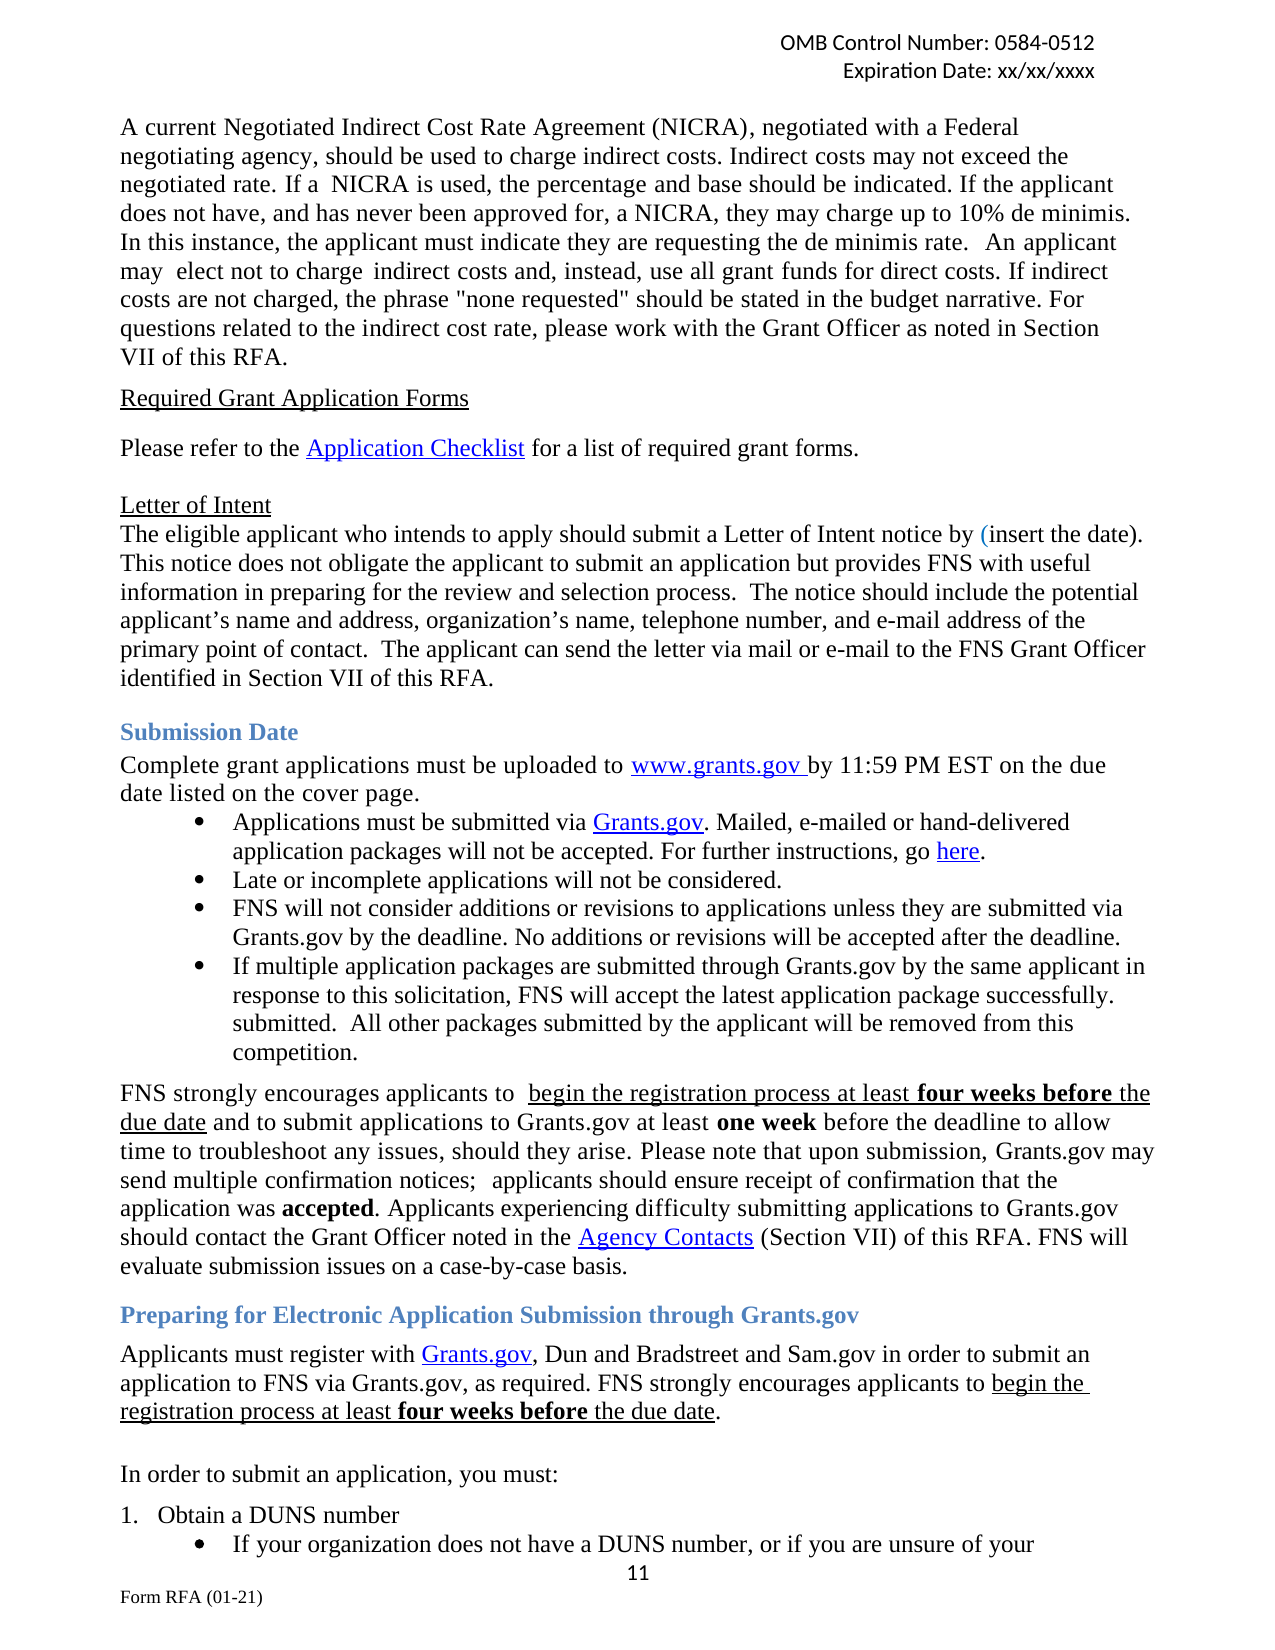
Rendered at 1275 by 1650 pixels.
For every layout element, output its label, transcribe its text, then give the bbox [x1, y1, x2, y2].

text The eligible applicant who intends to apply should submit a Letter of Intent notice by (insert the date). This notice does not obligate the applicant to submit an application but provides FNS with useful information in preparing for the review and selection process. The notice should include the potential applicant’s name and address, organization’s name, telephone number, and e-mail address of the primary point of contact. The applicant can send the letter via mail or e-mail to the FNS Grant Officer identified in Section VII of this RFA. [120, 519, 1155, 692]
text FNS strongly encourages applicants to begin the registration process at least four weeks before the due date and to submit applications to Grants.gov at least one week before the deadline to allow time to troubleshoot any issues, should they arise. Please note that upon submission, Grants.gov may send multiple confirmation notices; applicants should ensure receipt of confirmation that the application was accepted. Applicants experiencing difficulty submitting applications to Grants.gov should contact the Grant Officer noted in the Agency Contacts (Section VII) of this RFA. FNS will evaluate submission issues on a case-by-case basis. [120, 1078, 1155, 1280]
text Required Grant Application Forms [120, 383, 1155, 412]
text Please refer to the Application Checklist for a list of required grant forms. [120, 433, 1155, 462]
list If multiple application packages are submitted through Grants.gov by the same applicant in response to this solicitation, FNS will accept the latest application package successfully. submitted. All other packages submitted by the applicant will be removed from this competition. [195, 951, 1155, 1066]
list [195, 1529, 1127, 1558]
text A current Negotiated Indirect Cost Rate Agreement (NICRA), negotiated with a Federal negotiating agency, should be used to charge indirect costs. Indirect costs may not exceed the negotiated rate. If a NICRA is used, the percentage and base should be indicated. If the applicant does not have, and has never been approved for, a NICRA, they may charge up to 10% de minimis. In this instance, the applicant must indicate they are requesting the de minimis rate. An applicant may elect not to charge indirect costs and, instead, use all grant funds for direct costs. If indirect costs are not charged, the phrase "none requested" should be stated in the budget narrative. For questions related to the indirect cost rate, please work with the Grant Officer as noted in Section VII of this RFA. [120, 112, 1140, 371]
list Obtain a DUNS number [120, 1501, 1155, 1529]
list Late or incomplete applications will not be considered. [195, 865, 1155, 893]
text In order to submit an application, you must: [120, 1459, 1155, 1488]
list FNS will not consider additions or revisions to applications unless they are submitted via Grants.gov by the deadline. No additions or revisions will be accepted after the deadline. [195, 893, 1155, 951]
subtitle Submission Date [120, 717, 1155, 745]
text Complete grant applications must be uploaded to www.grants.gov by 11:59 PM EST on the due date listed on the cover page. [120, 750, 1155, 807]
list Applications must be submitted via Grants.gov. Mailed, e-mailed or hand-delivered application packages will not be accepted. For further instructions, go here. [195, 807, 1155, 865]
subtitle Preparing for Electronic Application Submission through Grants.gov [120, 1301, 1155, 1329]
text Applicants must register with Grants.gov, Dun and Bradstreet and Sam.gov in order to submit an application to FNS via Grants.gov, as required. FNS strongly encourages applicants to begin the registration process at least four weeks before the due date. [120, 1339, 1119, 1425]
text Letter of Intent [120, 490, 1155, 519]
